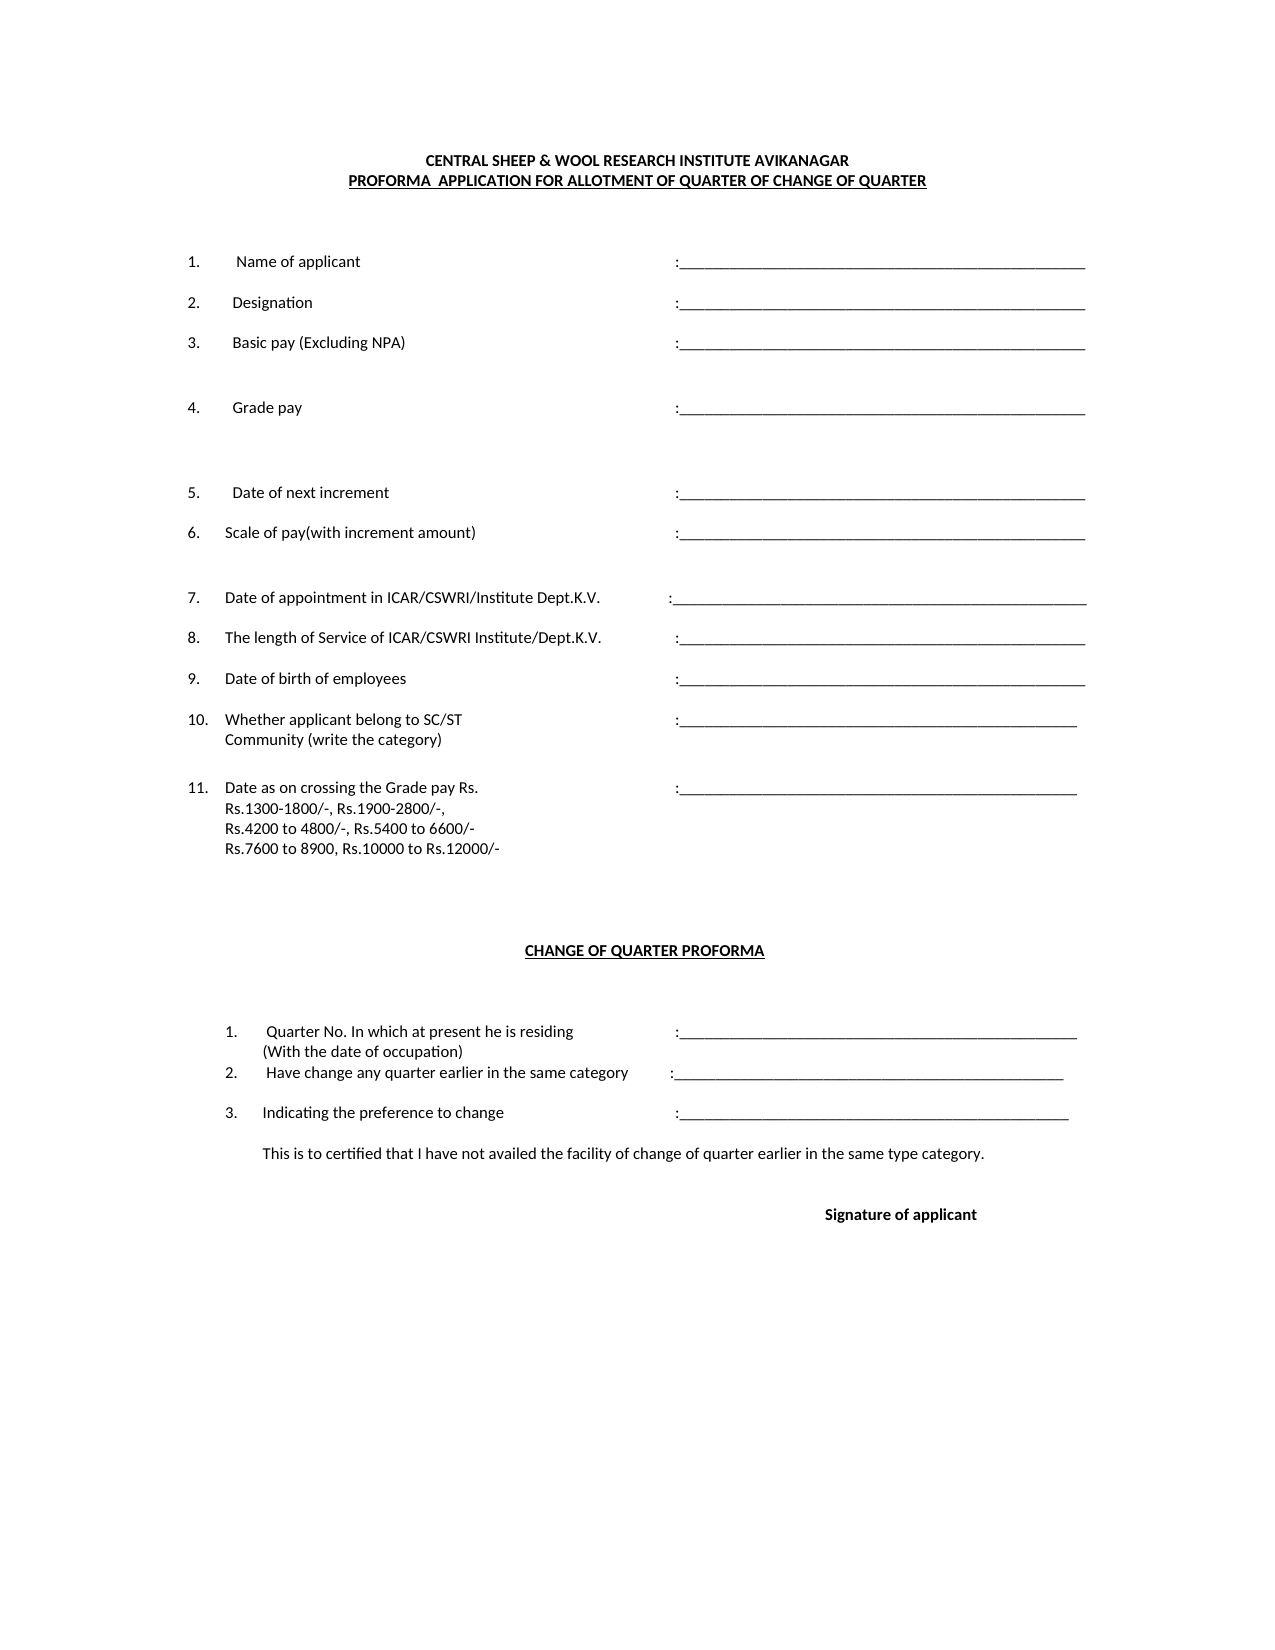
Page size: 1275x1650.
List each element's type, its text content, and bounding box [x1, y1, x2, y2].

list The length of Service of ICAR/CSWRI Institute/Dept.K.V. :_________________________________________________ [187, 628, 1125, 648]
list Name of applicant :_________________________________________________ [187, 252, 1125, 272]
text CHANGE OF QUARTER PROFORMA [525, 940, 1125, 961]
list Quarter No. In which at present he is residing :________________________________________________ [225, 1021, 1125, 1042]
text Community (write the category) [225, 729, 1125, 750]
list Have change any quarter earlier in the same category :_______________________________________________ [225, 1062, 1125, 1082]
text Signature of applicant [262, 1204, 1125, 1224]
text Rs.7600 to 8900, Rs.10000 to Rs.12000/- [225, 839, 1125, 859]
list Date of next increment :_________________________________________________ [187, 482, 1125, 502]
list Designation :_________________________________________________ [187, 292, 1125, 312]
list Date of birth of employees :_________________________________________________ [187, 668, 1125, 689]
text (With the date of occupation) [262, 1042, 1125, 1062]
text Rs.4200 to 4800/-, Rs.5400 to 6600/- [225, 818, 1125, 839]
list Whether applicant belong to SC/ST :________________________________________________ [187, 709, 1125, 729]
text PROFORMA APPLICATION FOR ALLOTMENT OF QUARTER OF CHANGE OF QUARTER [150, 170, 1125, 191]
list Basic pay (Excluding NPA) :_________________________________________________ [187, 333, 1125, 353]
text This is to certified that I have not availed the facility of change of quarter earlier in the same type category. [262, 1143, 1125, 1164]
list Indicating the preference to change :_______________________________________________ [225, 1103, 1125, 1123]
text Rs.1300-1800/-, Rs.1900-2800/-, [225, 798, 1125, 818]
list Scale of pay(with increment amount) :_________________________________________________ [187, 523, 1125, 543]
list Date of appointment in ICAR/CSWRI/Institute Dept.K.V. :__________________________________________________ [187, 587, 1125, 607]
list Grade pay :_________________________________________________ [187, 397, 1125, 418]
text CENTRAL SHEEP & WOOL RESEARCH INSTITUTE AVIKANAGAR [150, 150, 1125, 170]
list Date as on crossing the Grade pay Rs. :________________________________________________ [187, 778, 1125, 798]
